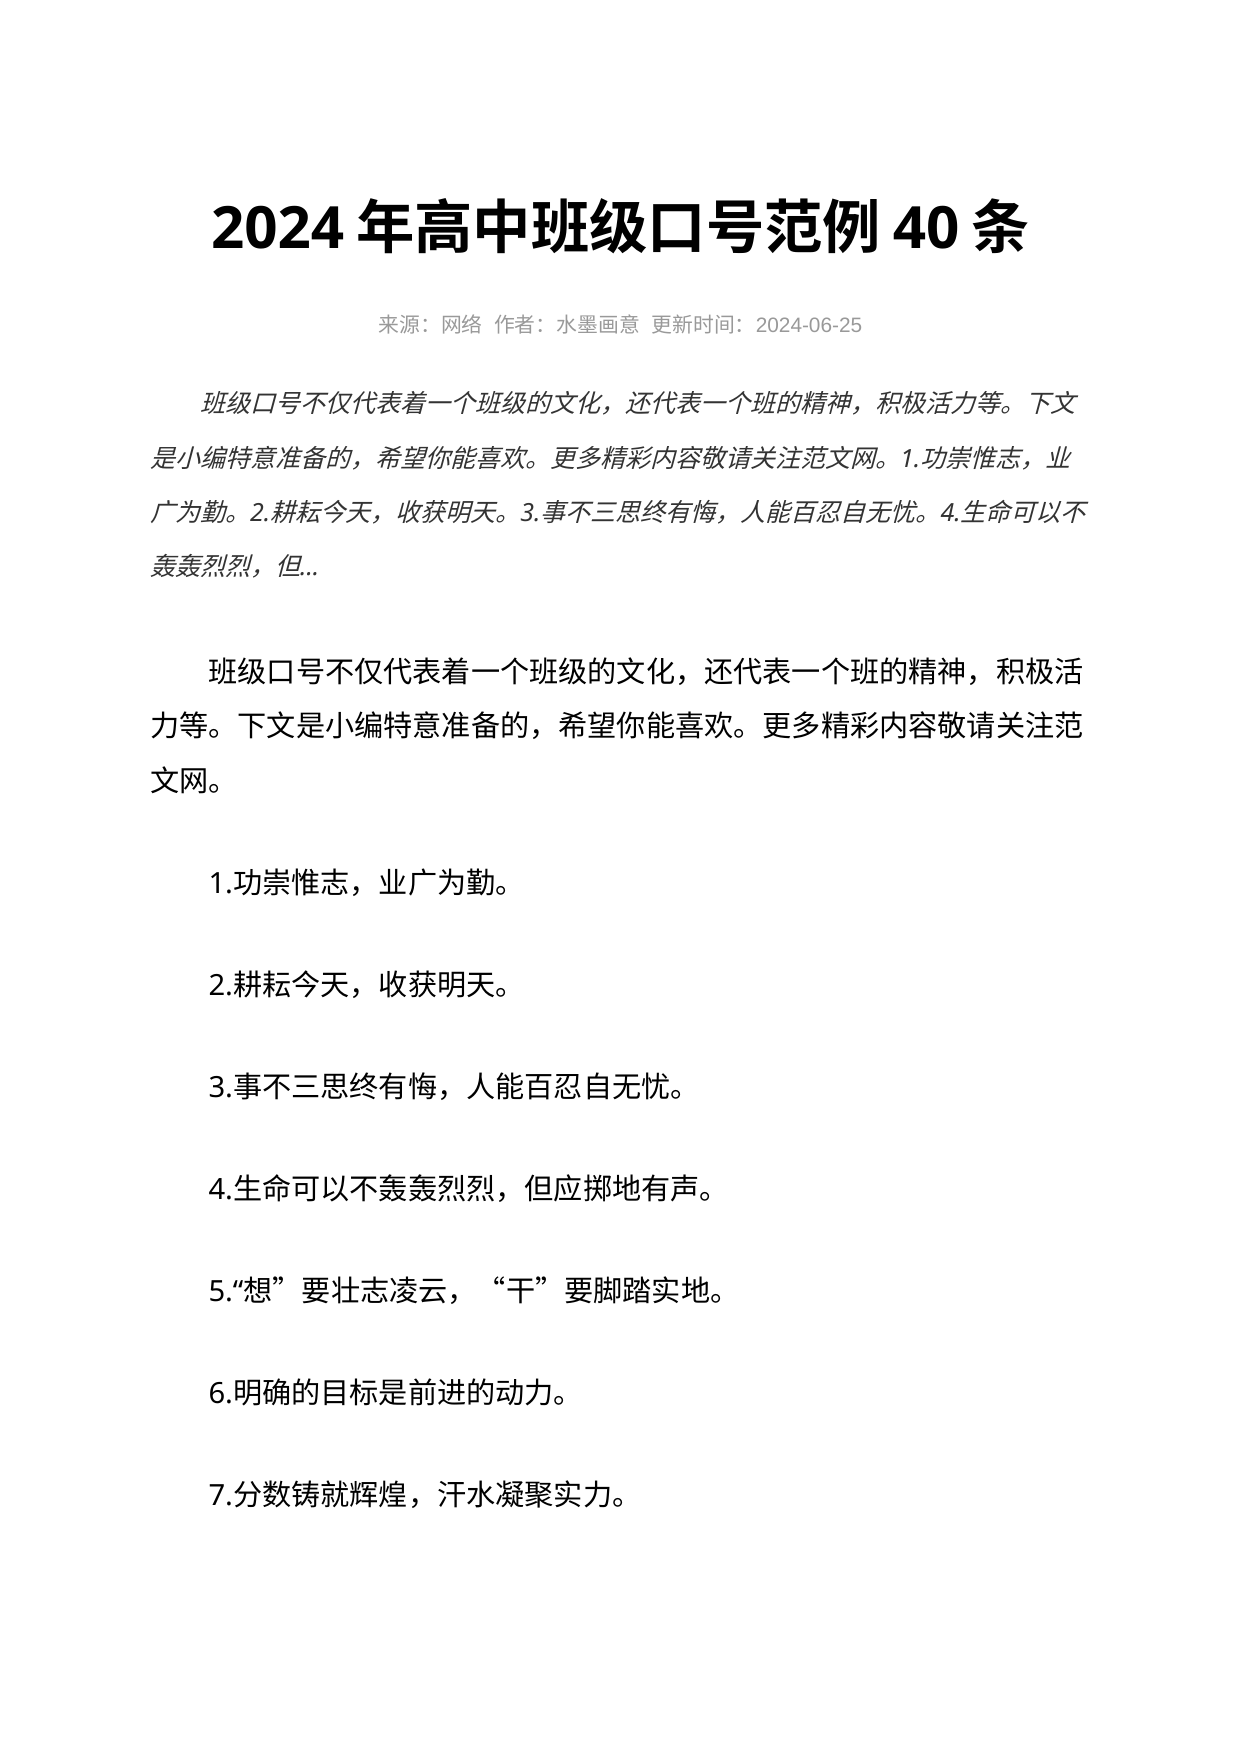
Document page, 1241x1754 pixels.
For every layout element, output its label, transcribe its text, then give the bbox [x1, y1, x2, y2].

text 2.耕耘今天，收获明天。 [150, 962, 1090, 1004]
text 1.功崇惟志，业广为勤。 [150, 860, 1090, 902]
text 班级口号不仅代表着一个班级的文化，还代表一个班的精神，积极活力等。下文是小编特意准备的，希望你能喜欢。更多精彩内容敬请关注范文网。 [150, 648, 1090, 800]
text 3.事不三思终有悔，人能百忍自无忧。 [150, 1064, 1090, 1106]
text 4.生命可以不轰轰烈烈，但应掷地有声。 [150, 1166, 1090, 1208]
text 6.明确的目标是前进的动力。 [150, 1369, 1090, 1412]
text 7.分数铸就辉煌，汗水凝聚实力。 [150, 1472, 1090, 1514]
text 班级口号不仅代表着一个班级的文化，还代表一个班的精神，积极活力等。下文是小编特意准备的，希望你能喜欢。更多精彩内容敬请关注范文网。1.功崇惟志，业广为勤。2.耕耘今天，收获明天。3.事不三思终有悔，人能百忍自无忧。4.生命可以不轰轰烈烈，但... [150, 384, 1090, 583]
subtitle 2024年高中班级口号范例40条 [150, 181, 1090, 266]
text 5.“想”要壮志凌云，“干”要脚踏实地。 [150, 1268, 1090, 1310]
text 来源：网络 作者：水墨画意 更新时间：2024-06-25 [150, 313, 1090, 337]
